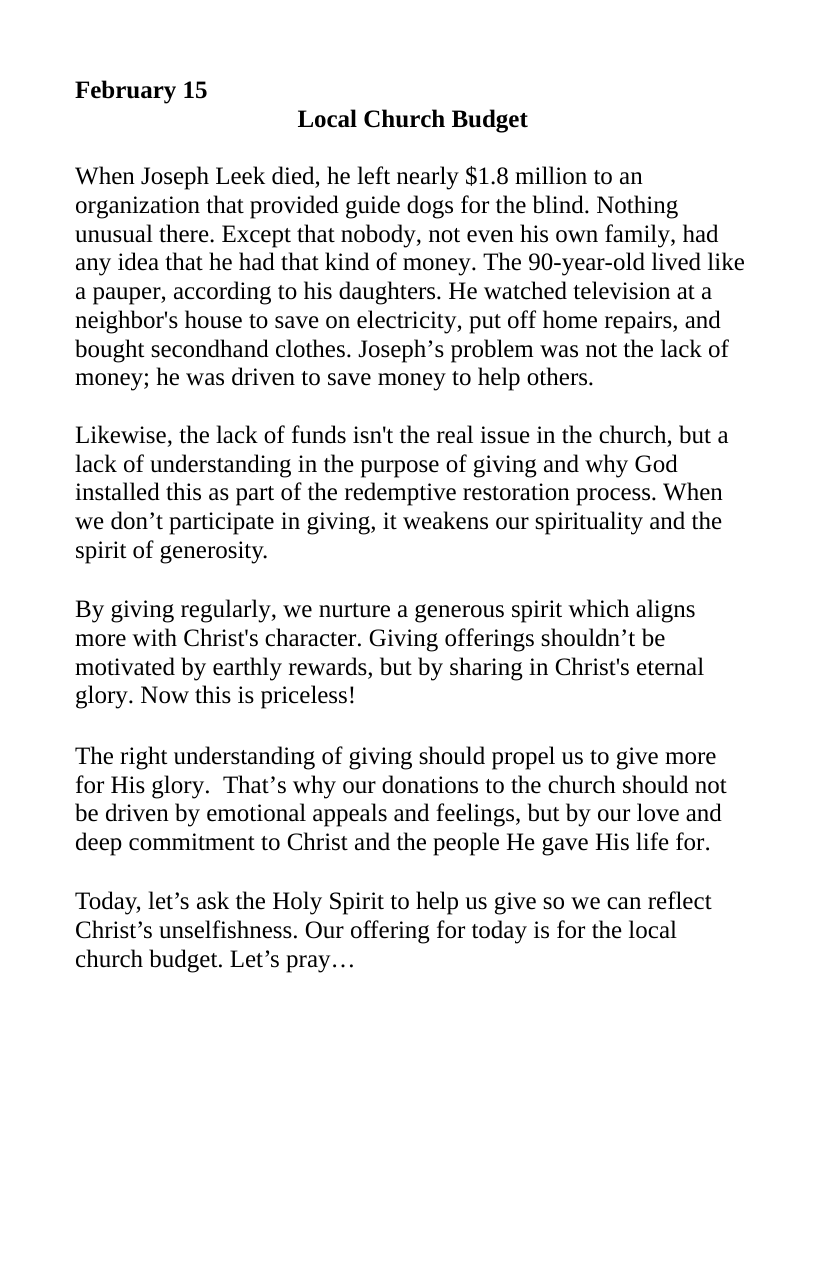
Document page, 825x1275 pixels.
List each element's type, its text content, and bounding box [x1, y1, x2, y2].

text When Joseph Leek died, he left nearly $1.8 million to an organization that provided guide dogs for the blind. Nothing unusual there. Except that nobody, not even his own family, had any idea that he had that kind of money. The 90-year-old lived like a pauper, according to his daughters. He watched television at a neighbor's house to save on electricity, put off home repairs, and bought secondhand clothes. Joseph’s problem was not the lack of money; he was driven to save money to help others. [75, 161, 750, 391]
text Likewise, the lack of funds isn't the real issue in the church, but a lack of understanding in the purpose of giving and why God installed this as part of the redemptive restoration process. When we don’t participate in giving, it weakens our spirituality and the spirit of generosity. [75, 420, 750, 564]
text Today, let’s ask the Holy Spirit to help us give so we can reflect Christ’s unselfishness. Our offering for today is for the local church budget. Let’s pray… [75, 886, 750, 972]
text Local Church Budget [75, 104, 750, 132]
text February 15 [75, 75, 750, 104]
text The right understanding of giving should propel us to give more for His glory. That’s why our donations to the church should not be driven by emotional appeals and feelings, but by our love and deep commitment to Christ and the people He gave His life for. [75, 741, 750, 856]
text By giving regularly, we nurture a generous spirit which aligns more with Christ's character. Giving offerings shouldn’t be motivated by earthly rewards, but by sharing in Christ's eternal glory. Now this is priceless! [75, 594, 750, 709]
